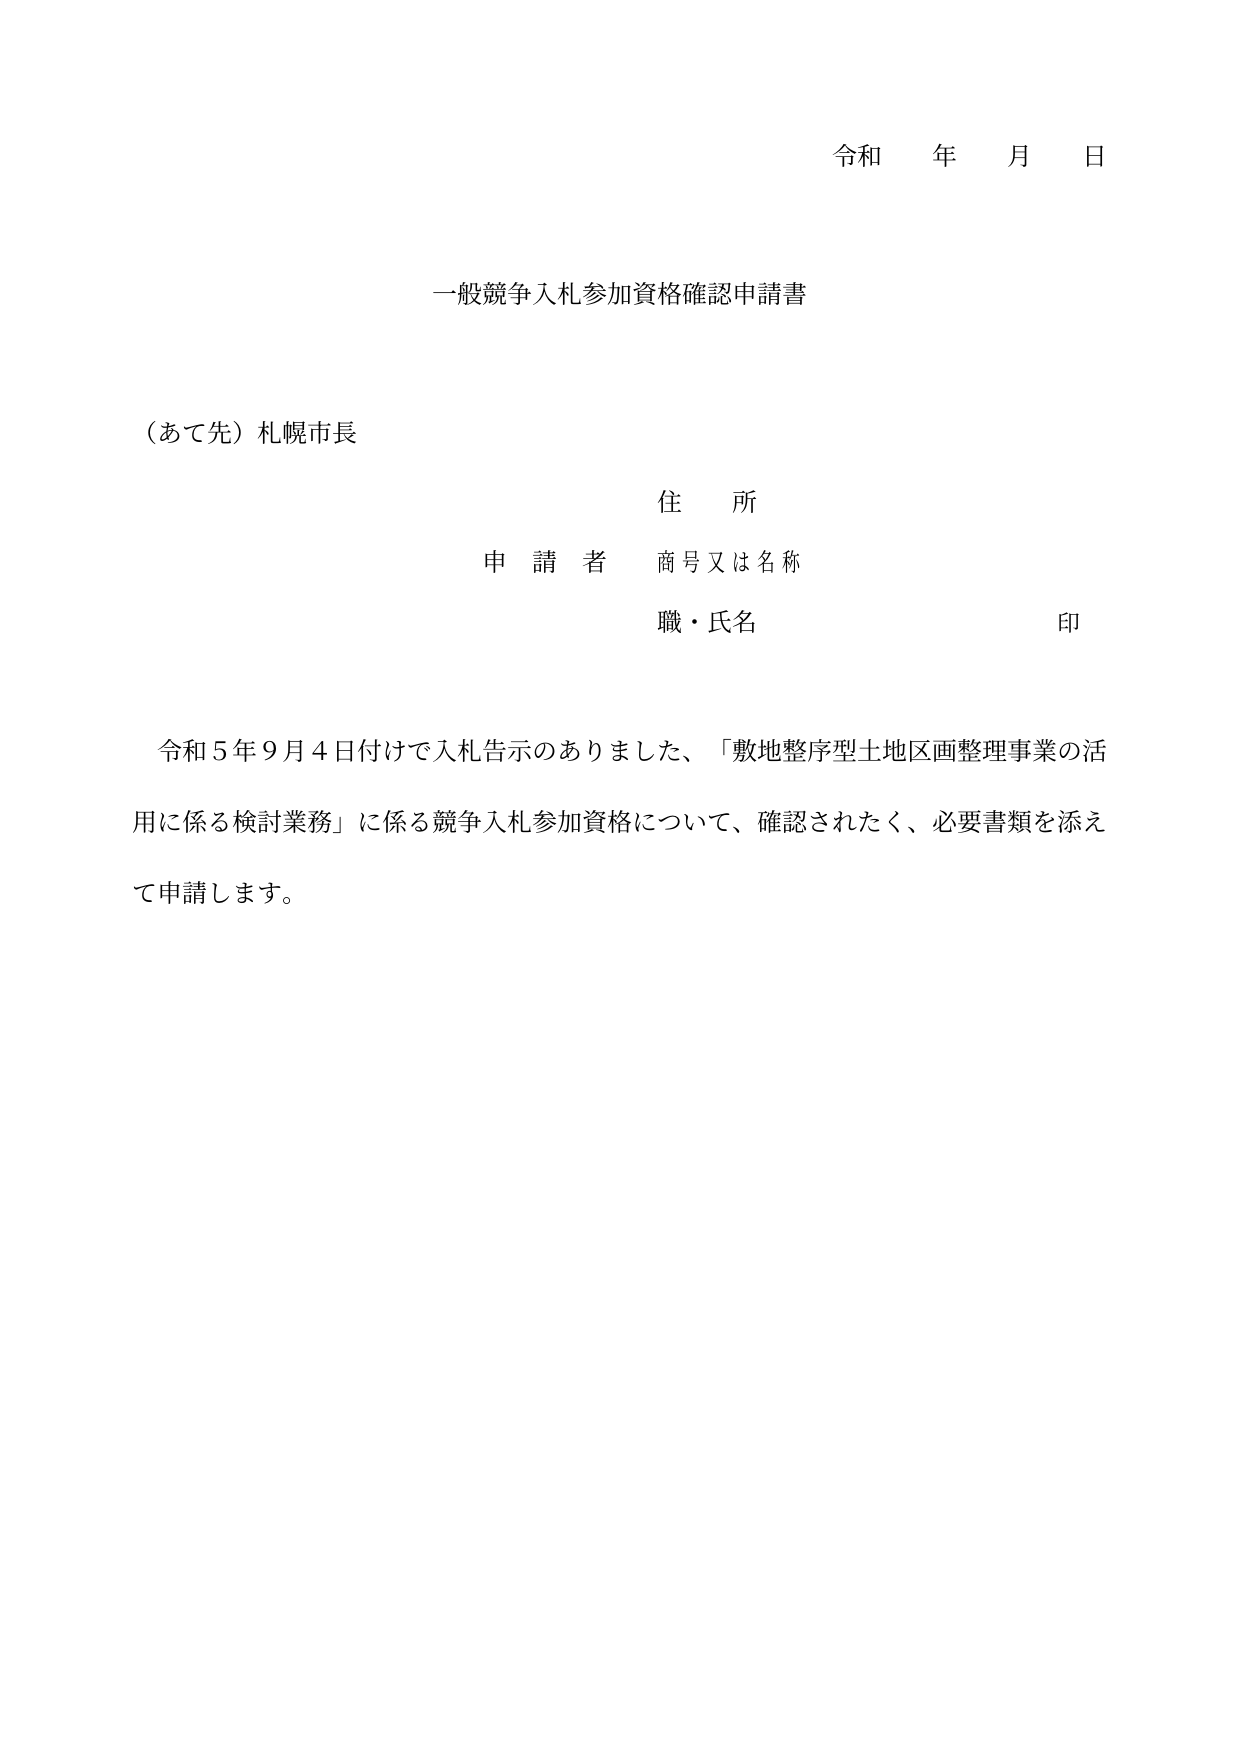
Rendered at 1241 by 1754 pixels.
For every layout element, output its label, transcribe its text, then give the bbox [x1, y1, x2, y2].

text （あて先）札幌市長 [133, 407, 1108, 457]
text 住 所 [133, 476, 1108, 526]
text 申 請 者 商号又は名称 [133, 536, 1108, 586]
text 職・氏名 印 [133, 596, 1108, 646]
text 令和 年 月 日 [133, 130, 1108, 180]
text 令和５年９月４日付けで入札告示のありました、「敷地整序型土地区画整理事業の活用に係る検討業務」に係る競争入札参加資格について、確認されたく、必要書類を添えて申請します。 [133, 725, 1109, 917]
text 一般競争入札参加資格確認申請書 [133, 268, 1108, 318]
